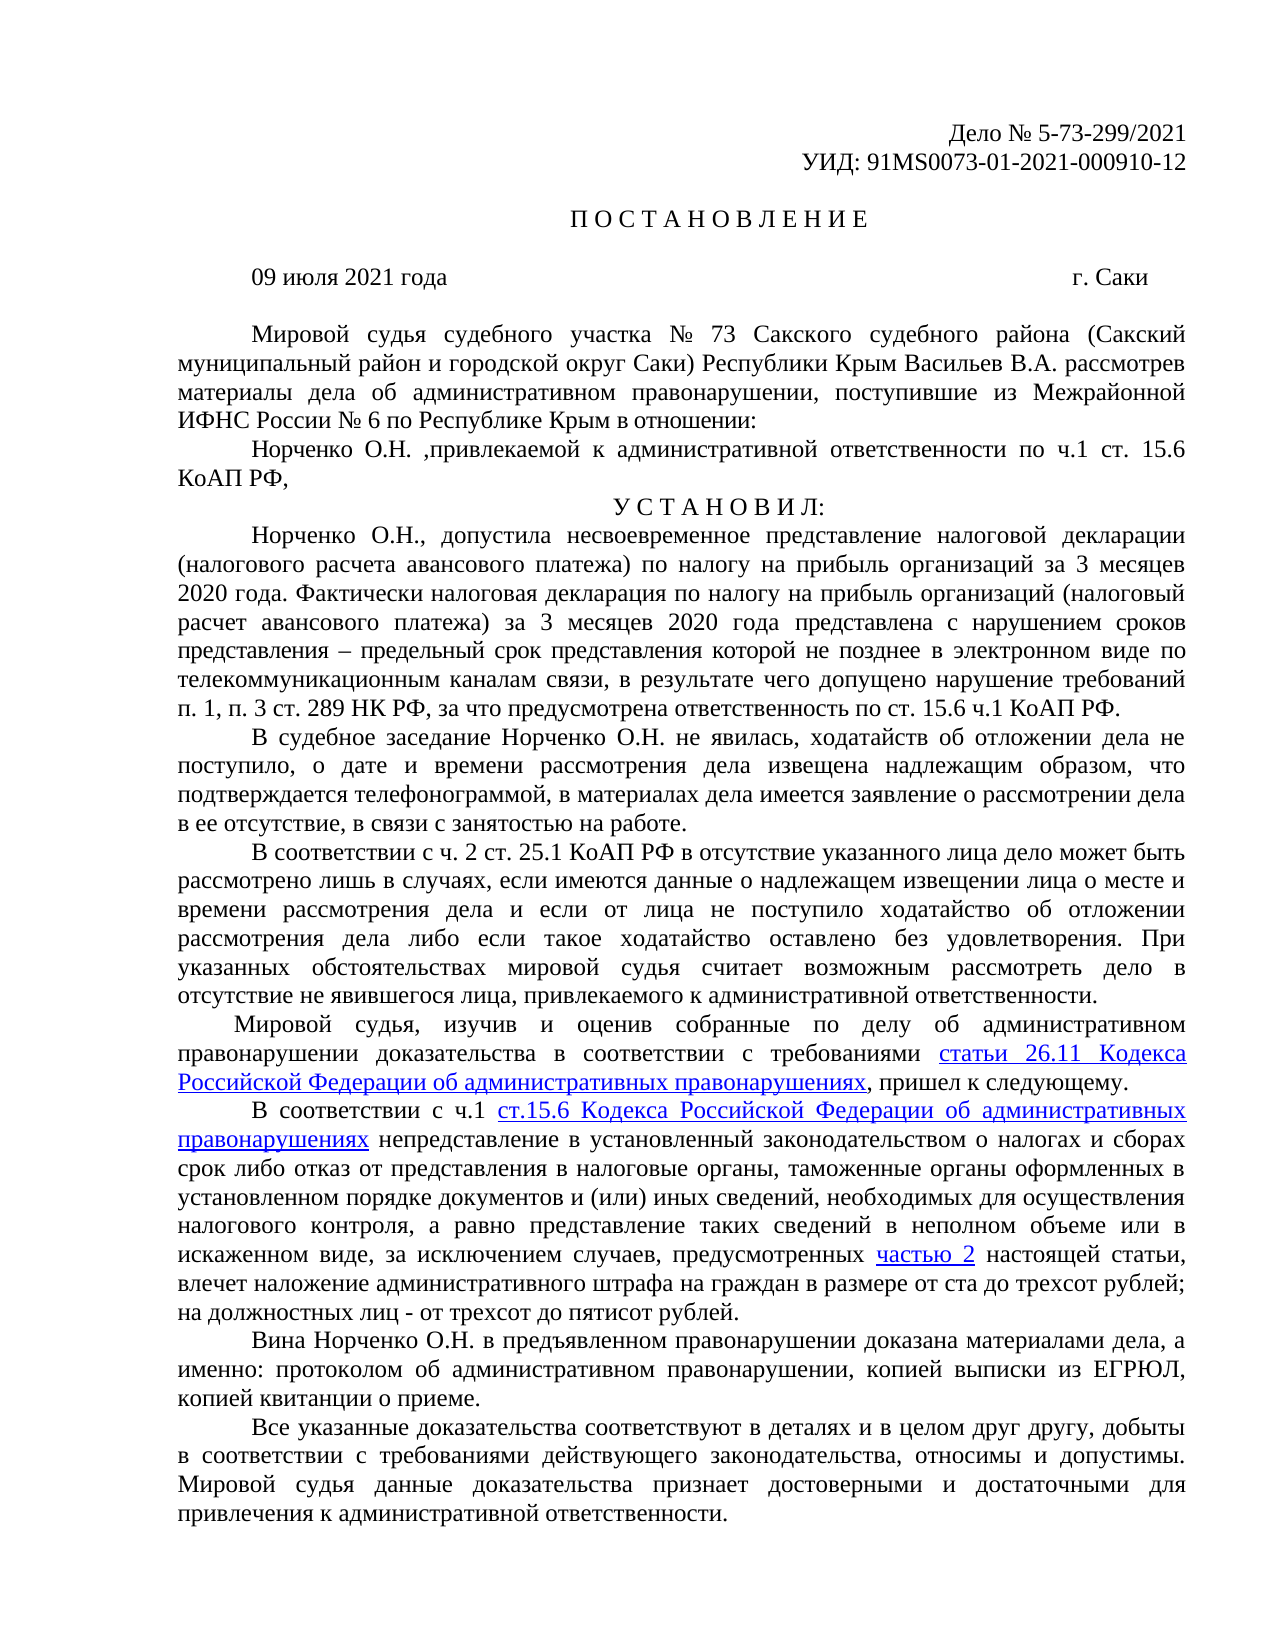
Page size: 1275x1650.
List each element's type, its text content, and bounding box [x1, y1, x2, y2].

text Вина Норченко О.Н. в предъявленном правонарушении доказана материалами дела, а именно: протоколом об административном правонарушении, копией выписки из ЕГРЮЛ, копией квитанции о приеме. [177, 1326, 1186, 1412]
text Мировой судья, изучив и оценив собранные по делу об административном правонарушении доказательства в соответствии с требованиями статьи 26.11 Кодекса Российской Федерации об административных правонарушениях, пришел к следующему. [177, 1009, 1186, 1096]
text В соответствии с ч.1 ст.15.6 Кодекса Российской Федерации об административных правонарушениях непредставление в установленный законодательством о налогах и сборах срок либо отказ от представления в налоговые органы, таможенные органы оформленных в установленном порядке документов и (или) иных сведений, необходимых для осуществления налогового контроля, а равно представление таких сведений в неполном объеме или в искаженном виде, за исключением случаев, предусмотренных частью 2 настоящей статьи, влечет наложение административного штрафа на граждан в размере от ста до трехсот рублей; на должностных лиц - от трехсот до пятисот рублей. [177, 1096, 1186, 1326]
text В соответствии с ч. 2 ст. 25.1 КоАП РФ в отсутствие указанного лица дело может быть рассмотрено лишь в случаях, если имеются данные о надлежащем извещении лица о месте и времени рассмотрения дела и если от лица не поступило ходатайство об отложении рассмотрения дела либо если такое ходатайство оставлено без удовлетворения. При указанных обстоятельствах мировой судья считает возможным рассмотреть дело в отсутствие не явившегося лица, привлекаемого к административной ответственности. [177, 837, 1186, 1009]
subtitle Норченко О.Н. ,привлекаемой к административной ответственности по ч.1 ст. 15.6 КоАП РФ, [177, 434, 1186, 492]
text 09 июля 2021 года г. Саки [177, 262, 1186, 291]
subtitle Мировой судья судебного участка № 73 Сакского судебного района (Сакский муниципальный район и городской округ Саки) Республики Крым Васильев В.А. рассмотрев материалы дела об административном правонарушении, поступившие из Межрайонной ИФНС России № 6 по Республике Крым в отношении: [177, 319, 1186, 434]
text У С Т А Н О В И Л: [177, 492, 1186, 521]
text Норченко О.Н., допустила несвоевременное представление налоговой декларации (налогового расчета авансового платежа) по налогу на прибыль организаций за 3 месяцев 2020 года. Фактически налоговая декларация по налогу на прибыль организаций (налоговый расчет авансового платежа) за 3 месяцев 2020 года представлена с нарушением сроков представления – предельный срок представления которой не позднее в электронном виде по телекоммуникационным каналам связи, в результате чего допущено нарушение требований п. 1, п. 3 ст. 289 НК РФ, за что предусмотрена ответственность по ст. 15.6 ч.1 КоАП РФ. [177, 521, 1186, 722]
text П О С Т А Н О В Л Е Н И Е [177, 204, 1186, 233]
text УИД: 91MS0073-01-2021-000910-12 [177, 147, 1186, 176]
text Все указанные доказательства соответствуют в деталях и в целом друг другу, добыты в соответствии с требованиями действующего законодательства, относимы и допустимы. Мировой судья данные доказательства признает достоверными и достаточными для привлечения к административной ответственности. [177, 1412, 1186, 1527]
text В судебное заседание Норченко О.Н. не явилась, ходатайств об отложении дела не поступило, о дате и времени рассмотрения дела извещена надлежащим образом, что подтверждается телефонограммой, в материалах дела имеется заявление о рассмотрении дела в ее отсутствие, в связи с занятостью на работе. [177, 722, 1186, 837]
text Дело № 5-73-299/2021 [177, 118, 1186, 147]
